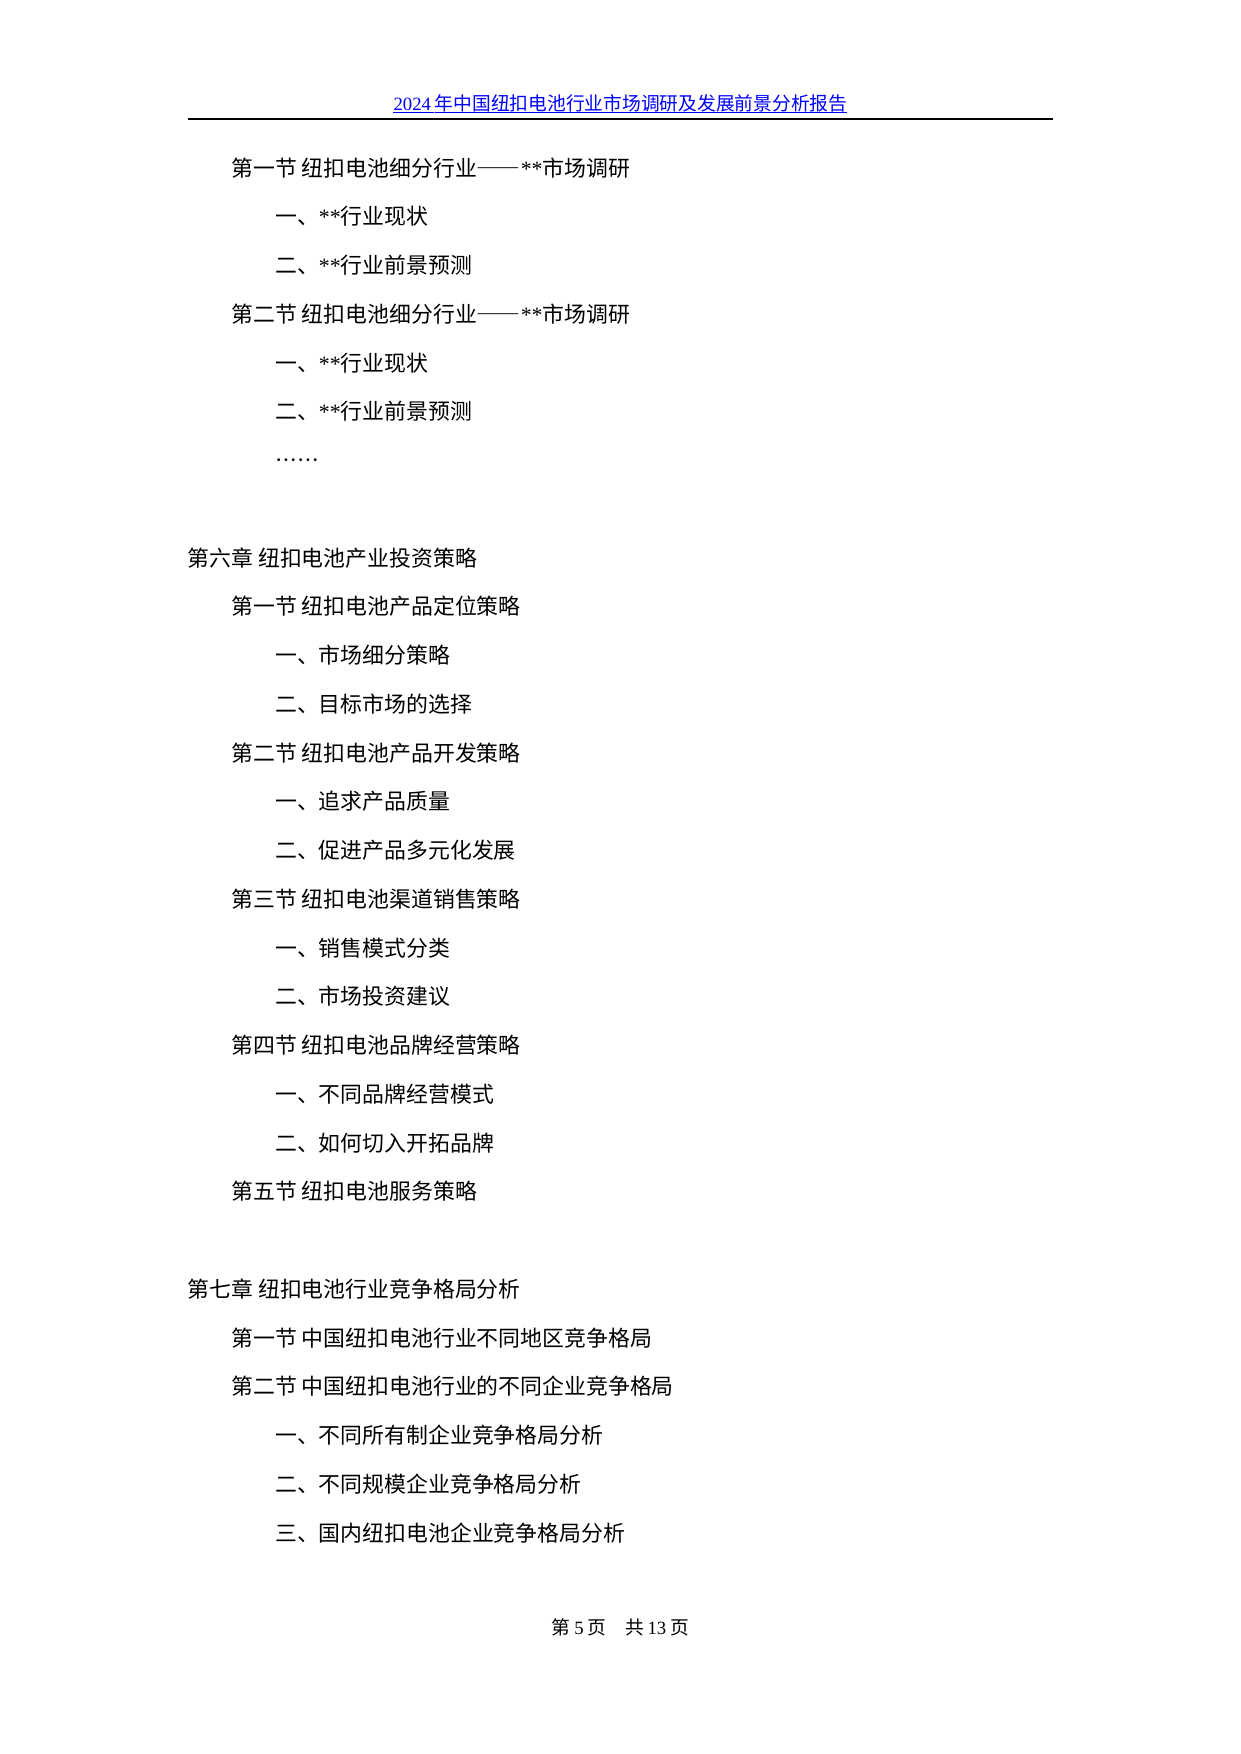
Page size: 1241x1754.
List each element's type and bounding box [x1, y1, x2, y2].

text [187, 150, 1053, 1548]
